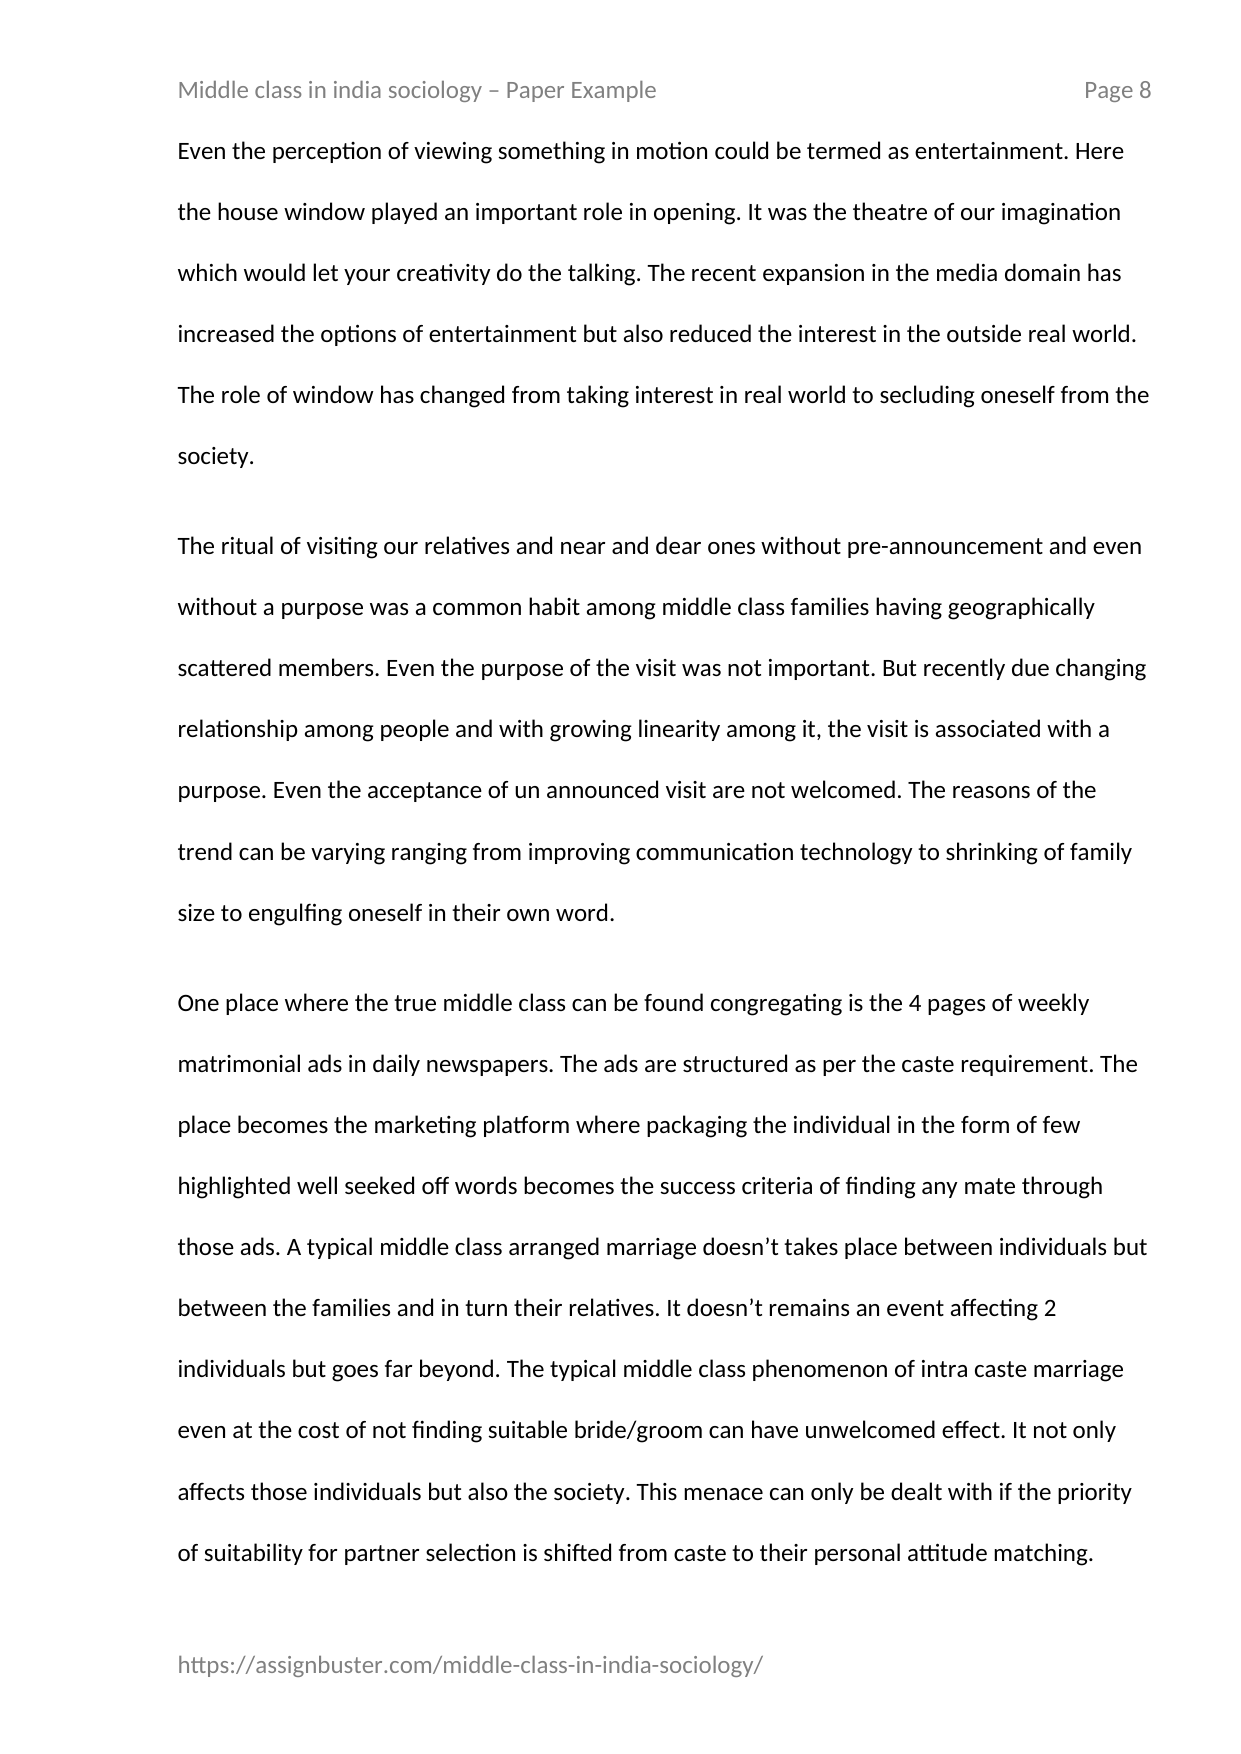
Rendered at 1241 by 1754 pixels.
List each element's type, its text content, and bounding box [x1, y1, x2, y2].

text The ritual of visiting our relatives and near and dear ones without pre-announcement and even without a purpose was a common habit among middle class families having geographically scattered members. Even the purpose of the visit was not important. But recently due changing relationship among people and with growing linearity among it, the visit is associated with a purpose. Even the acceptance of un announced visit are not welcomed. The reasons of the trend can be varying ranging from improving communication technology to shrinking of family size to engulfing oneself in their own word. [177, 531, 1152, 927]
text One place where the true middle class can be found congregating is the 4 pages of weekly matrimonial ads in daily newspapers. The ads are structured as per the caste requirement. The place becomes the marketing platform where packaging the individual in the form of few highlighted well seeked off words becomes the success criteria of finding any mate through those ads. A typical middle class arranged marriage doesn’t takes place between individuals but between the families and in turn their relatives. It doesn’t remains an event affecting 2 individuals but goes far beyond. The typical middle class phenomenon of intra caste marriage even at the cost of not finding suitable bride/groom can have unwelcomed effect. It not only affects those individuals but also the society. This menace can only be dealt with if the priority of suitability for partner selection is shifted from caste to their personal attitude matching. [177, 987, 1152, 1567]
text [177, 135, 1152, 471]
